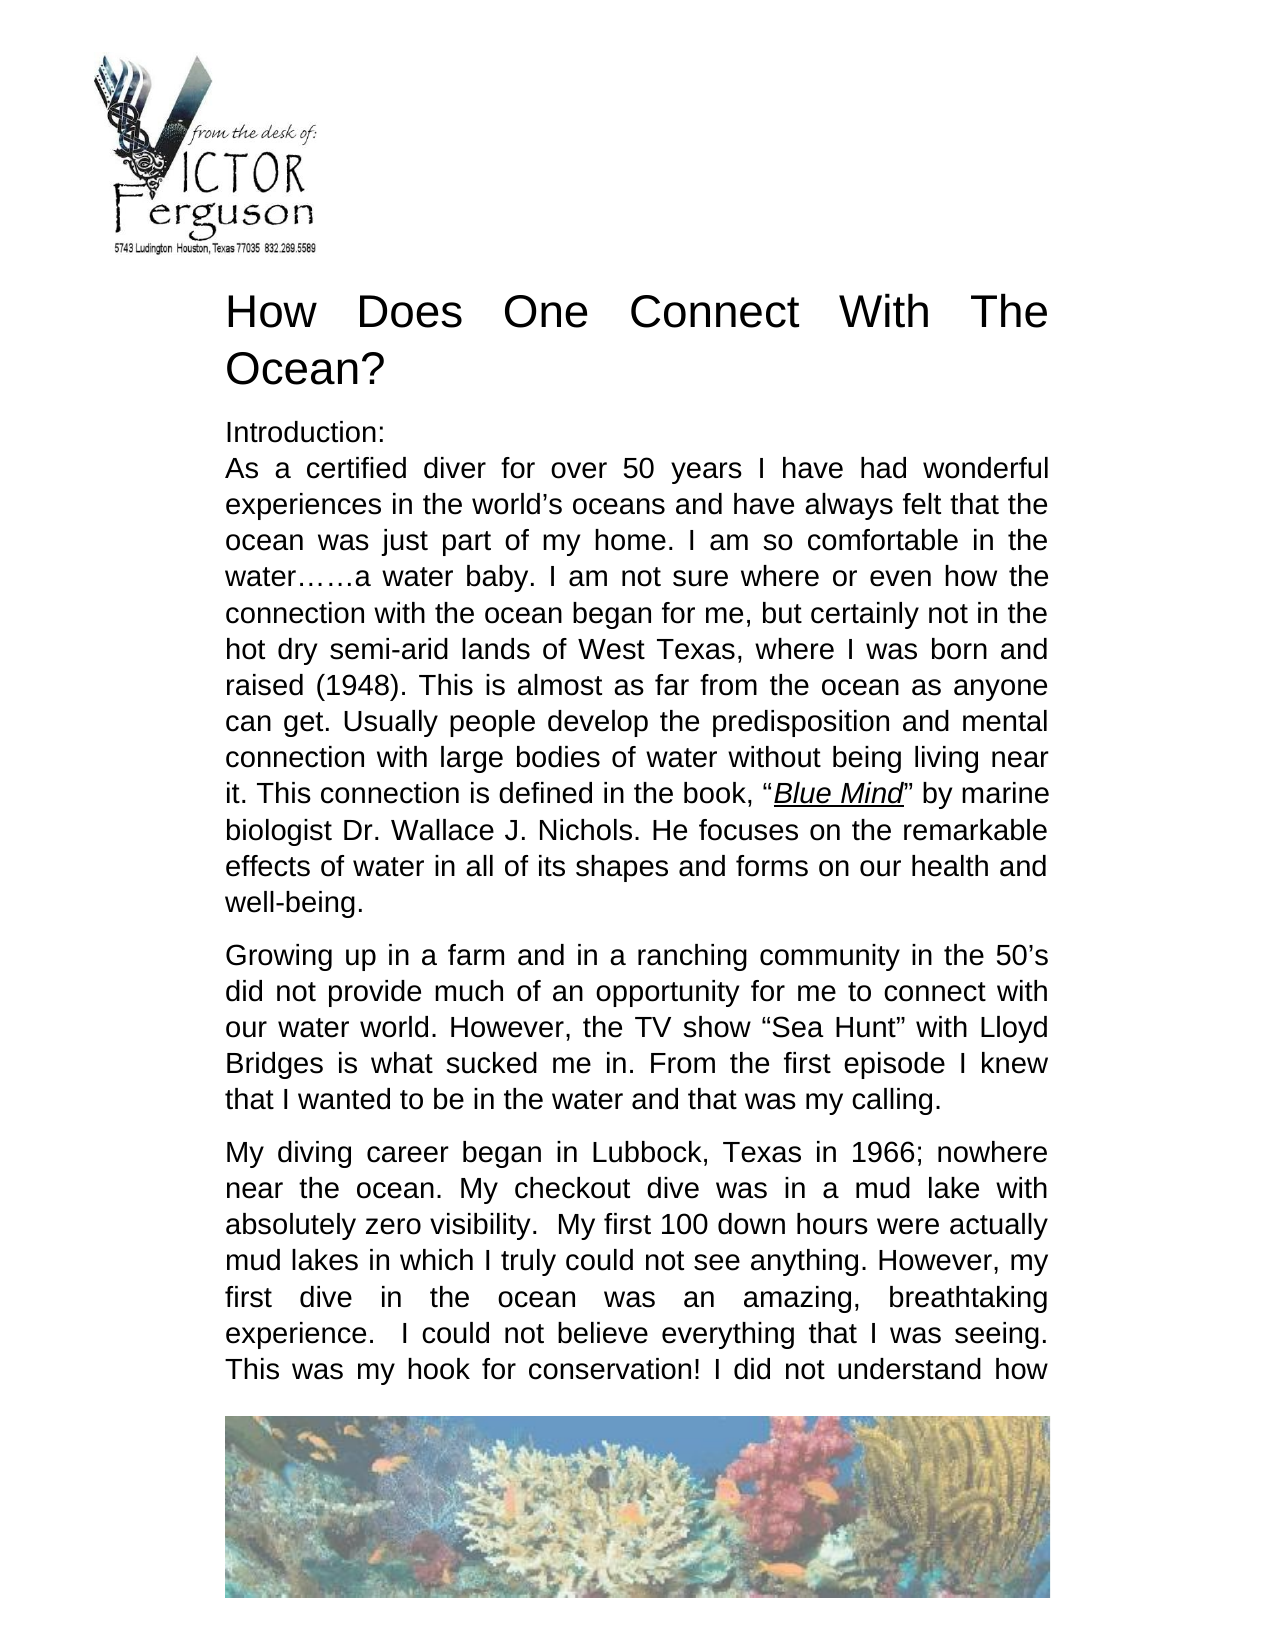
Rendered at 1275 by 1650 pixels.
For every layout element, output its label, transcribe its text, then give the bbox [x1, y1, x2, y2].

text Growing up in a farm and in a ranching community in the 50’s did not provide much of an opportunity for me to connect with our water world. However, the TV show “Sea Hunt” with Lloyd Bridges is what sucked me in. From the first episode I knew that I wanted to be in the water and that was my calling. [225, 938, 1050, 1116]
picture [93, 52, 317, 255]
picture [225, 1416, 1050, 1598]
text How Does One Connect With The Ocean? [225, 284, 1050, 394]
text Introduction: As a certified diver for over 50 years I have had wonderful experiences in the world’s oceans and have always felt that the ocean was just part of my home. I am so comfortable in the water……a water baby. I am not sure where or even how the connection with the ocean began for me, but certainly not in the hot dry semi-arid lands of West Texas, where I was born and raised (1948). This is almost as far from the ocean as anyone can get. Usually people develop the predisposition and mental connection with large bodies of water without being living near it. This connection is defined in the book, “Blue Mind” by marine biologist Dr. Wallace J. Nichols. He focuses on the remarkable effects of water in all of its shapes and forms on our health and well-being. [225, 415, 1050, 918]
